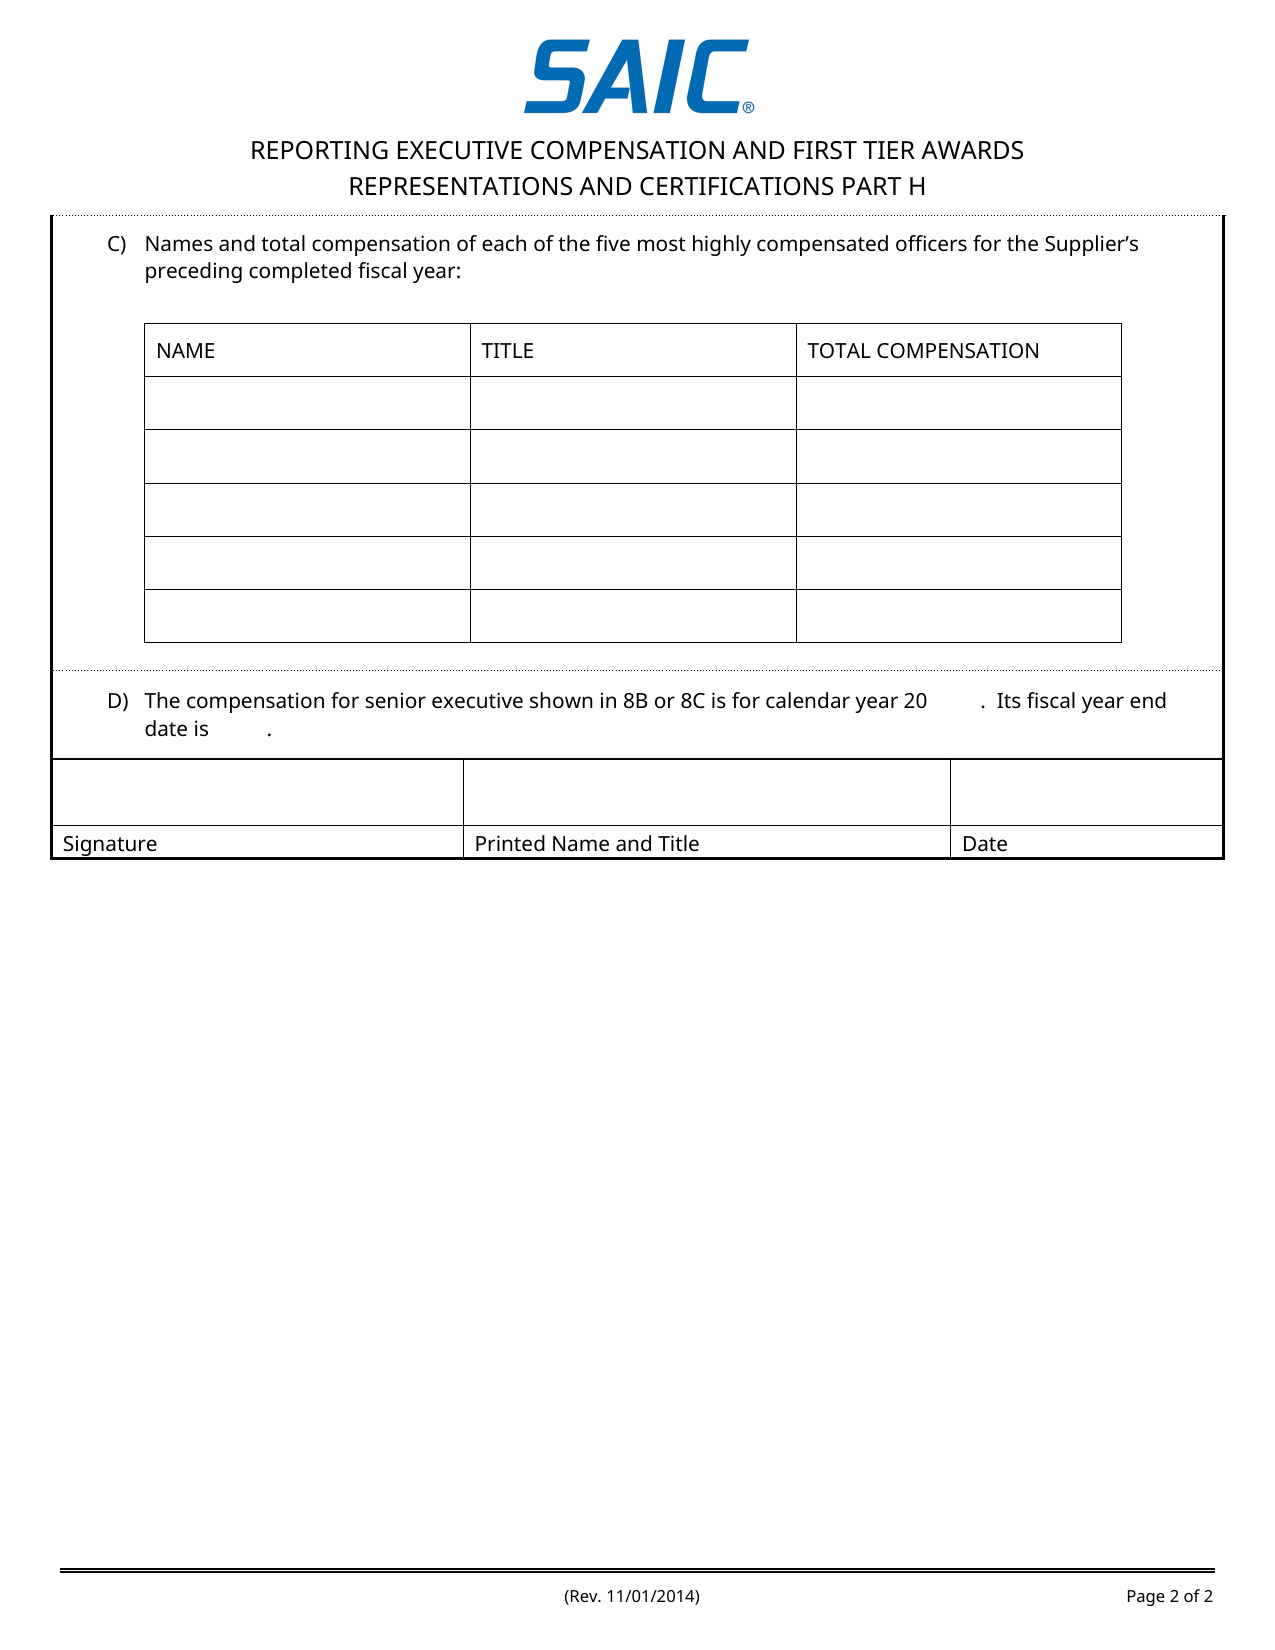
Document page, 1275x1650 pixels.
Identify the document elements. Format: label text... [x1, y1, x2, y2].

table_cell [53, 760, 463, 824]
table_cell Date [951, 826, 1222, 857]
table_cell Signature [53, 826, 463, 857]
table_cell [951, 760, 1222, 824]
picture [506, 20, 769, 132]
table_cell The compensation for senior executive shown in 8B or 8C is for calendar year 20 . Its fiscal year end date is . [53, 670, 1222, 758]
table_cell [464, 760, 950, 824]
table_cell Printed Name and Title [464, 826, 950, 857]
table_cell Names and total compensation of each of the five most highly compensated officers for the Supplier’s preceding completed fiscal year: [53, 215, 1222, 670]
